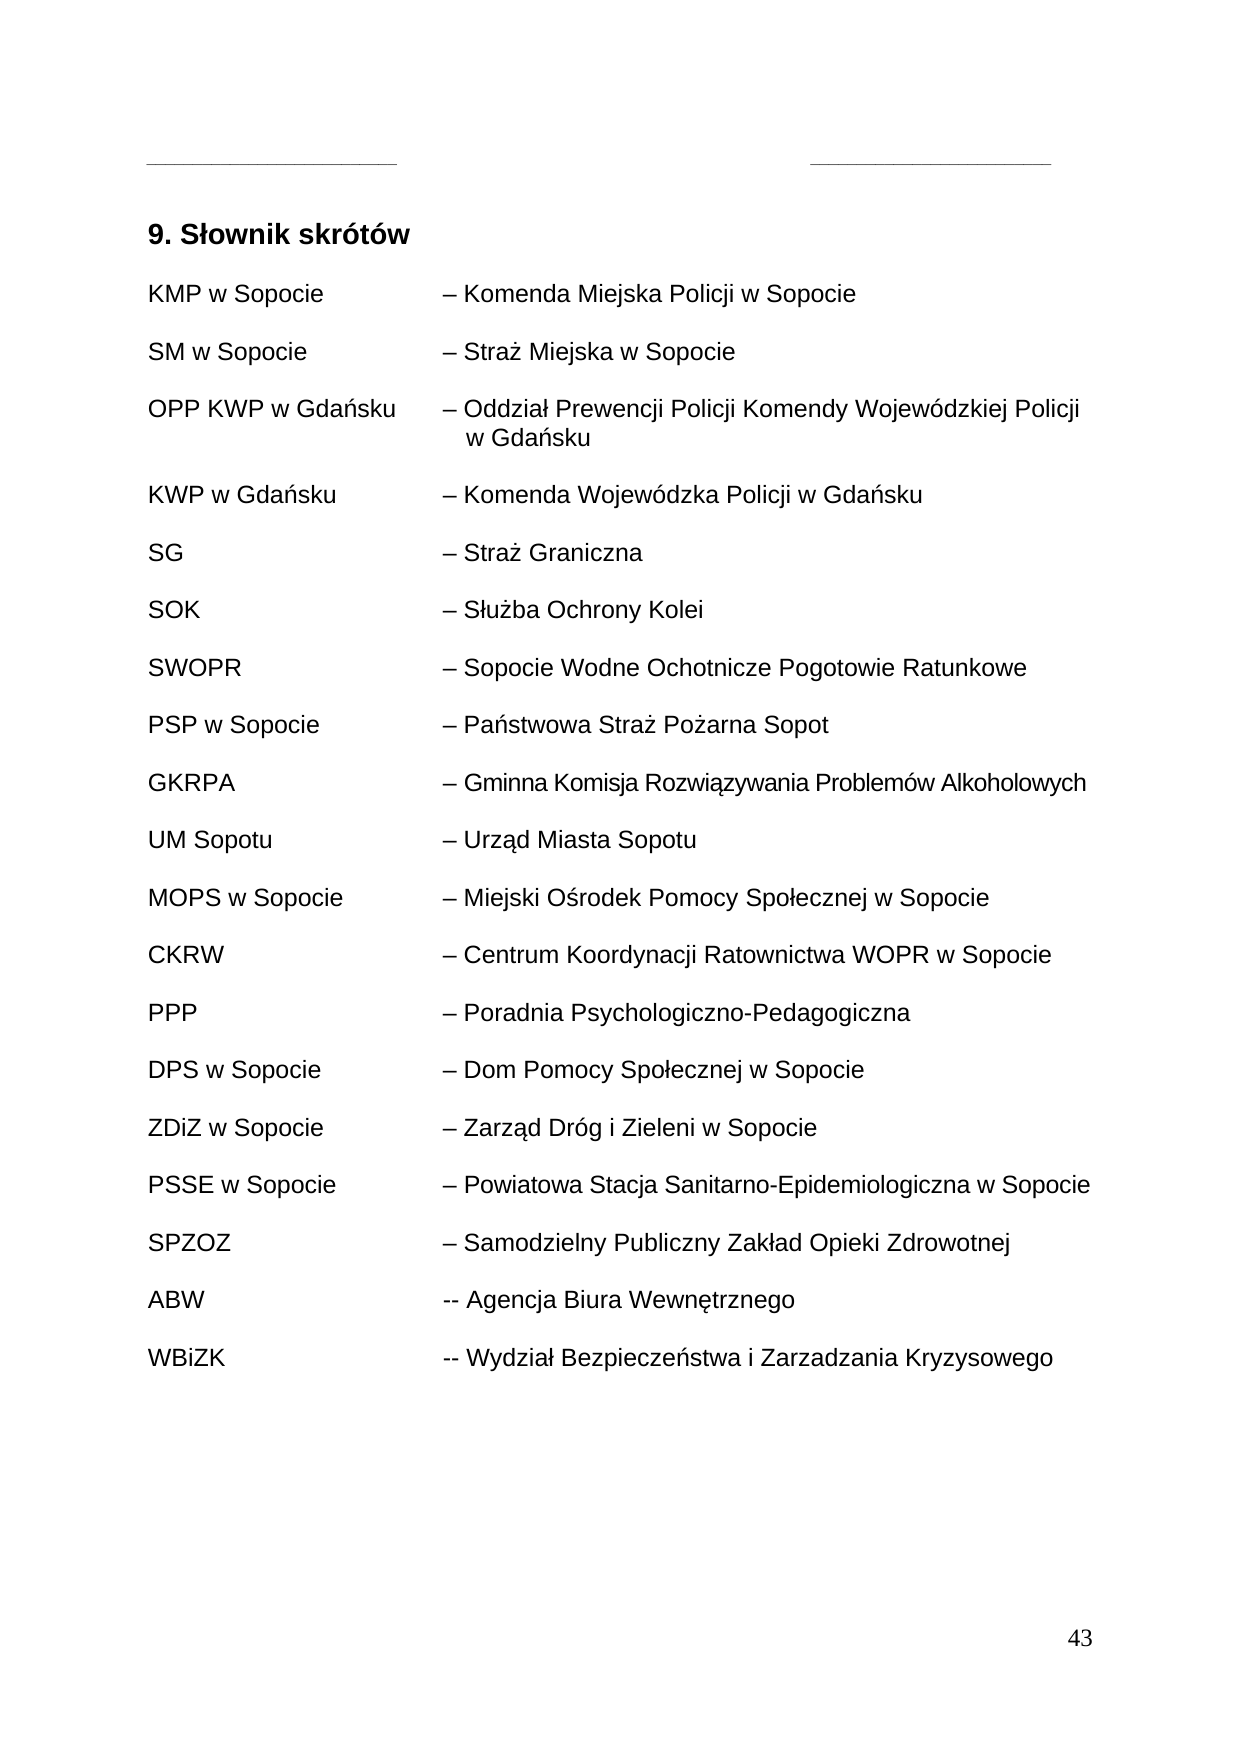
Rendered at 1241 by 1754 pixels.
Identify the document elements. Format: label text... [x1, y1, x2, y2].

text ZDiZ w Sopocie – Zarząd Dróg i Zieleni w Sopocie [148, 1113, 1092, 1142]
text ___________________________ __________________________ [148, 148, 1092, 167]
text DPS w Sopocie – Dom Pomocy Społecznej w Sopocie [148, 1055, 1092, 1084]
text SPZOZ – Samodzielny Publiczny Zakład Opieki Zdrowotnej [148, 1228, 1092, 1257]
text GKRPA – Gminna Komisja Rozwiązywania Problemów Alkoholowych [148, 768, 1092, 797]
text WBiZK -- Wydział Bezpieczeństwa i Zarzadzania Kryzysowego [148, 1343, 1092, 1372]
text UM Sopotu – Urząd Miasta Sopotu [148, 825, 1092, 854]
text w Gdańsku [369, 423, 1092, 452]
text MOPS w Sopocie – Miejski Ośrodek Pomocy Społecznej w Sopocie [148, 883, 1092, 912]
text PPP – Poradnia Psychologiczno-Pedagogiczna [148, 998, 1092, 1027]
text CKRW – Centrum Koordynacji Ratownictwa WOPR w Sopocie [148, 940, 1092, 969]
text KWP w Gdańsku – Komenda Wojewódzka Policji w Gdańsku [148, 480, 1092, 509]
text ABW -- Agencja Biura Wewnętrznego [148, 1285, 1092, 1314]
text SOK – Służba Ochrony Kolei [148, 595, 1092, 624]
text SM w Sopocie – Straż Miejska w Sopocie [148, 337, 1092, 365]
text SG – Straż Graniczna [148, 538, 1092, 567]
text SWOPR – Sopocie Wodne Ochotnicze Pogotowie Ratunkowe [148, 653, 1092, 682]
subtitle 9. Słownik skrótów [148, 217, 1092, 250]
text KMP w Sopocie – Komenda Miejska Policji w Sopocie [148, 279, 1092, 308]
text PSP w Sopocie – Państwowa Straż Pożarna Sopot [148, 710, 1092, 739]
text OPP KWP w Gdańsku – Oddział Prewencji Policji Komendy Wojewódzkiej Policji [148, 394, 1092, 423]
text PSSE w Sopocie – Powiatowa Stacja Sanitarno-Epidemiologiczna w Sopocie [148, 1170, 1092, 1199]
